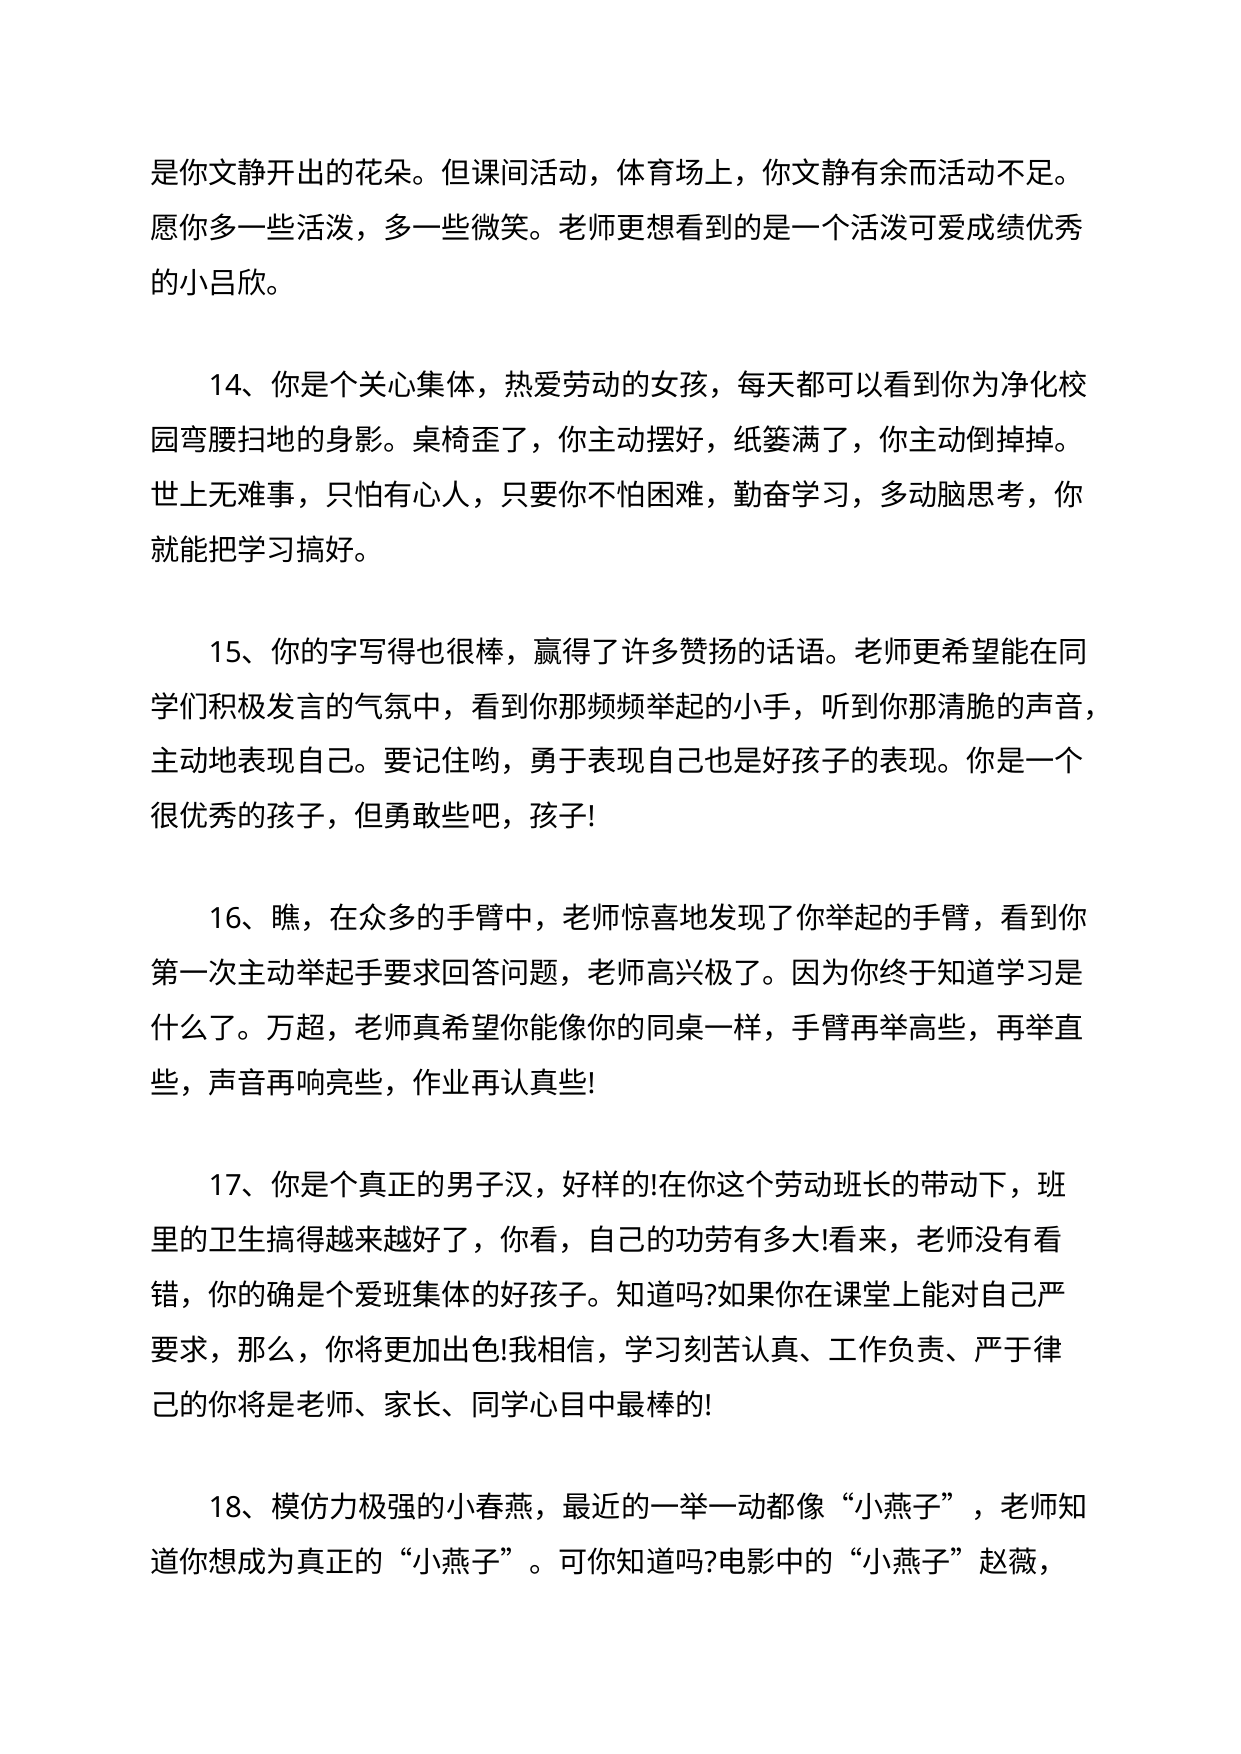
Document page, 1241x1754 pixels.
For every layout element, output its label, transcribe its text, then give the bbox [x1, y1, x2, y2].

text 15、你的字写得也很棒，赢得了许多赞扬的话语。老师更希望能在同学们积极发言的气氛中，看到你那频频举起的小手，听到你那清脆的声音，主动地表现自己。要记住哟，勇于表现自己也是好孩子的表现。你是一个很优秀的孩子，但勇敢些吧，孩子! [150, 628, 1090, 835]
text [150, 150, 1090, 302]
text 14、你是个关心集体，热爱劳动的女孩，每天都可以看到你为净化校园弯腰扫地的身影。桌椅歪了，你主动摆好，纸篓满了，你主动倒掉掉。世上无难事，只怕有心人，只要你不怕困难，勤奋学习，多动脑思考，你就能把学习搞好。 [150, 362, 1090, 569]
text 17、你是个真正的男子汉，好样的!在你这个劳动班长的带动下，班里的卫生搞得越来越好了，你看，自己的功劳有多大!看来，老师没有看错，你的确是个爱班集体的好孩子。知道吗?如果你在课堂上能对自己严要求，那么，你将更加出色!我相信，学习刻苦认真、工作负责、严于律己的你将是老师、家长、同学心目中最棒的! [150, 1162, 1090, 1424]
text 16、瞧，在众多的手臂中，老师惊喜地发现了你举起的手臂，看到你第一次主动举起手要求回答问题，老师高兴极了。因为你终于知道学习是什么了。万超，老师真希望你能像你的同桌一样，手臂再举高些，再举直些，声音再响亮些，作业再认真些! [150, 895, 1090, 1102]
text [150, 1484, 1090, 1581]
